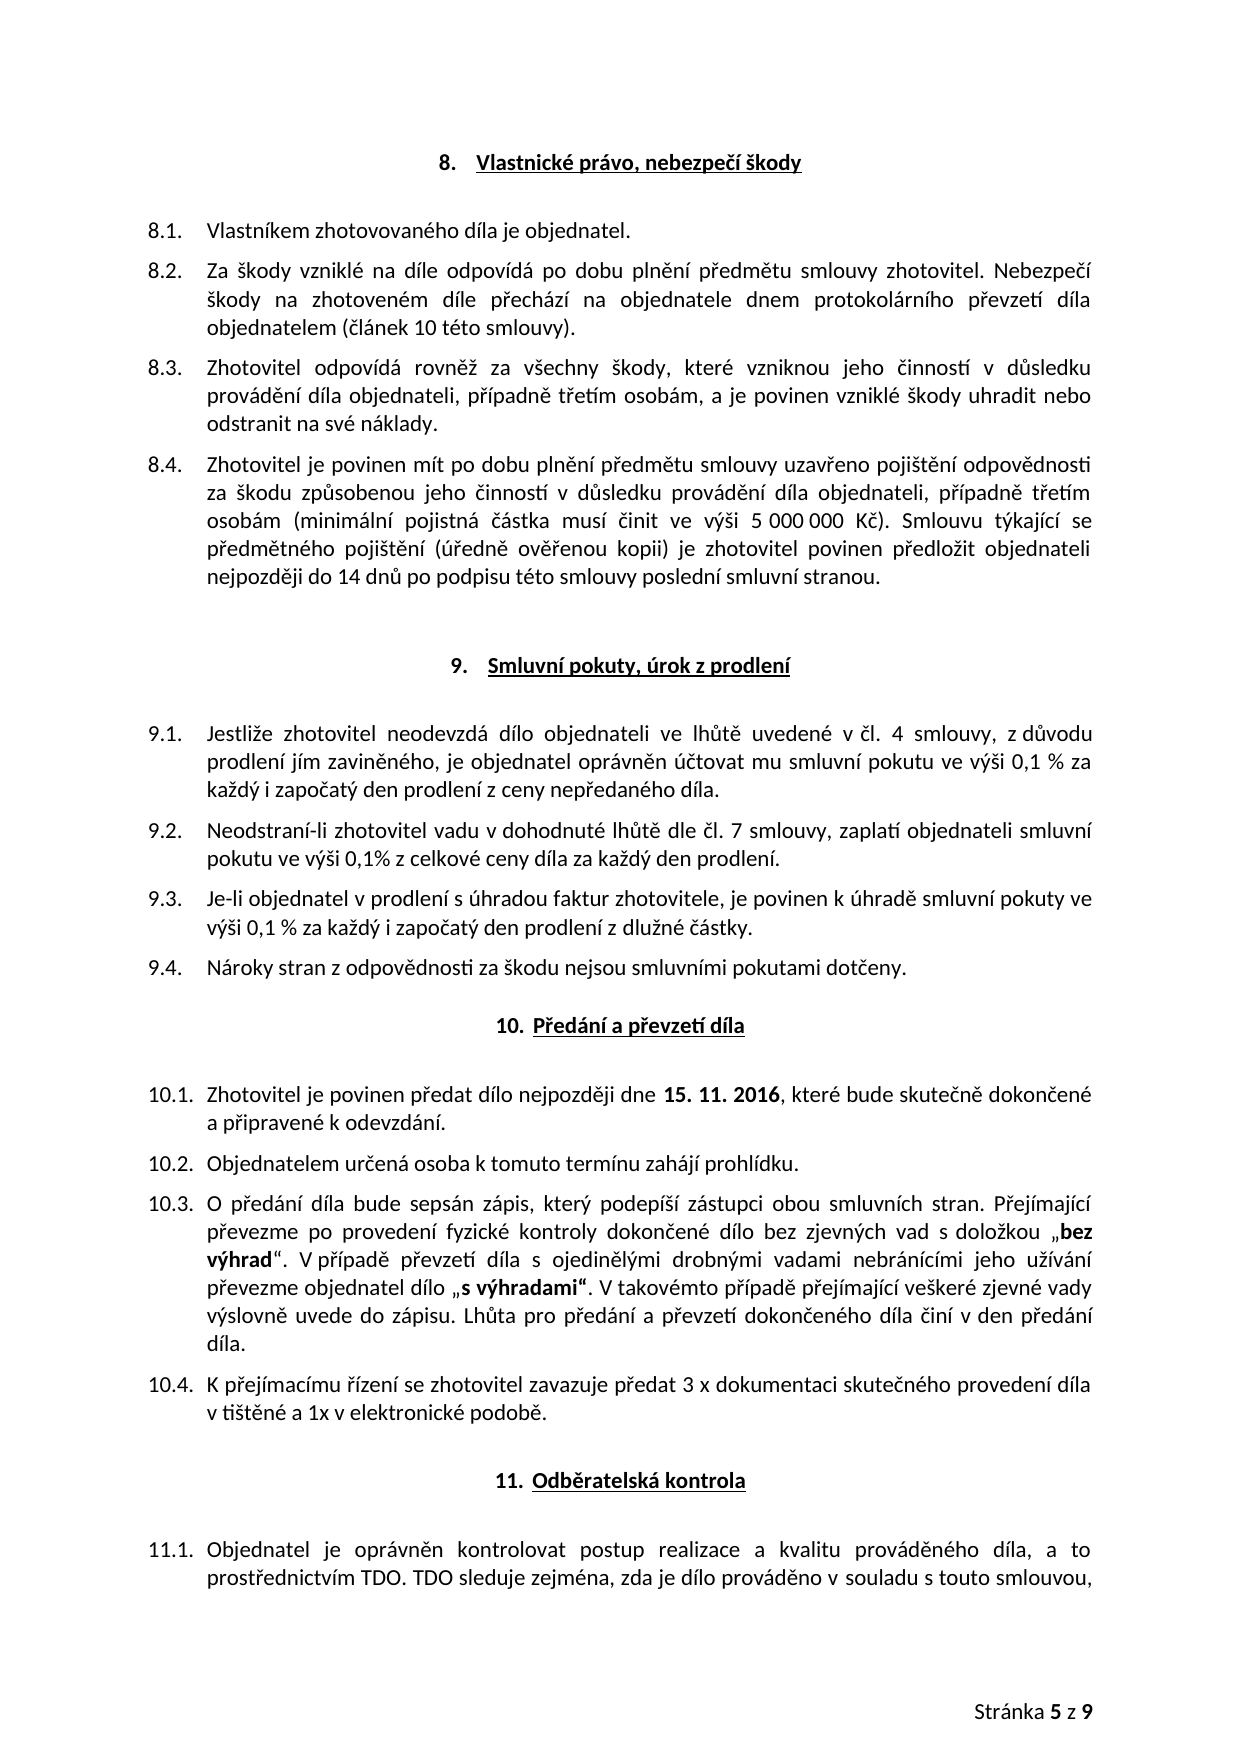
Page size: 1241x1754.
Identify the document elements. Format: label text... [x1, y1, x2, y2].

list Předání a převzetí díla [148, 1012, 1093, 1040]
list Nároky stran z odpovědnosti za škodu nejsou smluvními pokutami dotčeny. [148, 953, 1093, 981]
list K přejímacímu řízení se zhotovitel zavazuje předat 3 x dokumentaci skutečného provedení díla v tištěné a 1x v elektronické podobě. [148, 1370, 1093, 1426]
list Vlastnické právo, nebezpečí škody [148, 148, 1093, 176]
list Je-li objednatel v prodlení s úhradou faktur zhotovitele, je povinen k úhradě smluvní pokuty ve výši 0,1 % za každý i započatý den prodlení z dlužné částky. [148, 884, 1093, 941]
list Zhotovitel je povinen mít po dobu plnění předmětu smlouvy uzavřeno pojištění odpovědnosti za škodu způsobenou jeho činností v důsledku provádění díla objednateli, případně třetím osobám (minimální pojistná částka musí činit ve výši 5 000 000 Kč). Smlouvu týkající se předmětného pojištění (úředně ověřenou kopii) je zhotovitel povinen předložit objednateli nejpozději do 14 dnů po podpisu této smlouvy poslední smluvní stranou. [148, 450, 1093, 590]
list Neodstraní-li zhotovitel vadu v dohodnuté lhůtě dle čl. 7 smlouvy, zaplatí objednateli smluvní pokutu ve výši 0,1% z celkové ceny díla za každý den prodlení. [148, 816, 1093, 872]
list Objednatelem určená osoba k tomuto termínu zahájí prohlídku. [148, 1149, 1093, 1177]
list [148, 1535, 1093, 1591]
list Jestliže zhotovitel neodevzdá dílo objednateli ve lhůtě uvedené v čl. 4 smlouvy, z důvodu prodlení jím zaviněného, je objednatel oprávněn účtovat mu smluvní pokutu ve výši 0,1 % za každý i započatý den prodlení z ceny nepředaného díla. [148, 719, 1093, 803]
list Vlastníkem zhotovovaného díla je objednatel. [148, 216, 1093, 244]
list Zhotovitel odpovídá rovněž za všechny škody, které vzniknou jeho činností v důsledku provádění díla objednateli, případně třetím osobám, a je povinen vzniklé škody uhradit nebo odstranit na své náklady. [148, 353, 1093, 437]
list Smluvní pokuty, úrok z prodlení [148, 651, 1093, 679]
list Zhotovitel je povinen předat dílo nejpozději dne 15. 11. 2016, které bude skutečně dokončené a připravené k odevzdání. [148, 1080, 1093, 1136]
list Za škody vzniklé na díle odpovídá po dobu plnění předmětu smlouvy zhotovitel. Nebezpečí škody na zhotoveném díle přechází na objednatele dnem protokolárního převzetí díla objednatelem (článek 10 této smlouvy). [148, 257, 1093, 341]
list Odběratelská kontrola [148, 1466, 1093, 1494]
list O předání díla bude sepsán zápis, který podepíší zástupci obou smluvních stran. Přejímající převezme po provedení fyzické kontroly dokončené dílo bez zjevných vad s doložkou „bez výhrad“. V případě převzetí díla s ojedinělými drobnými vadami nebránícími jeho užívání převezme objednatel dílo „s výhradami“. V takovémto případě přejímající veškeré zjevné vady výslovně uvede do zápisu. Lhůta pro předání a převzetí dokončeného díla činí v den předání díla. [148, 1189, 1093, 1357]
